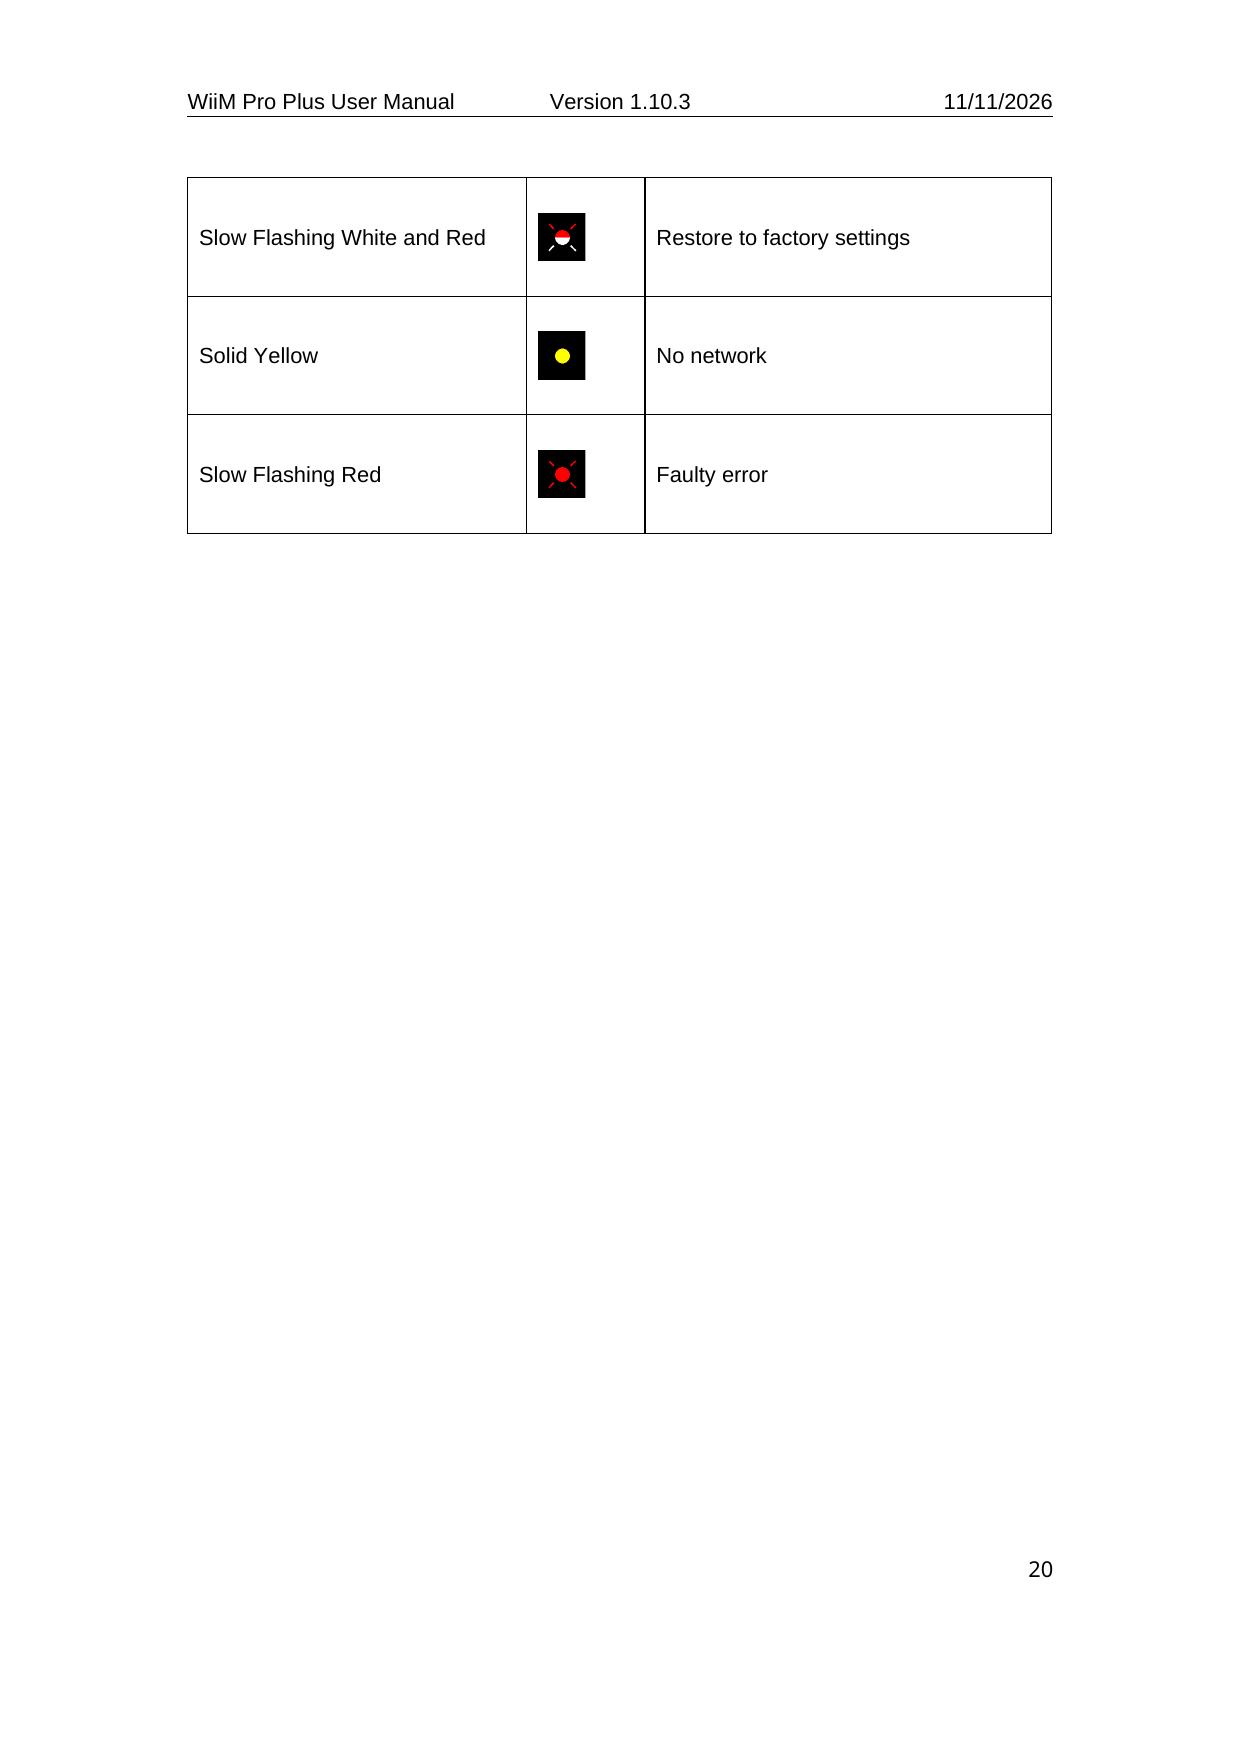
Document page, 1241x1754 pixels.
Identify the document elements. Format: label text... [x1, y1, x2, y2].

table_cell No network [646, 297, 1051, 414]
table_cell Faulty error [646, 415, 1051, 533]
picture [538, 331, 586, 380]
table_cell Slow Flashing Red [188, 415, 526, 533]
table_cell [527, 415, 644, 533]
table_cell Solid Yellow [188, 297, 526, 414]
picture [538, 450, 586, 498]
table_cell Slow Flashing White and Red [188, 178, 526, 296]
table_cell [527, 297, 644, 414]
picture [538, 213, 586, 261]
table_cell Restore to factory settings [646, 178, 1051, 296]
table_cell [527, 178, 644, 296]
